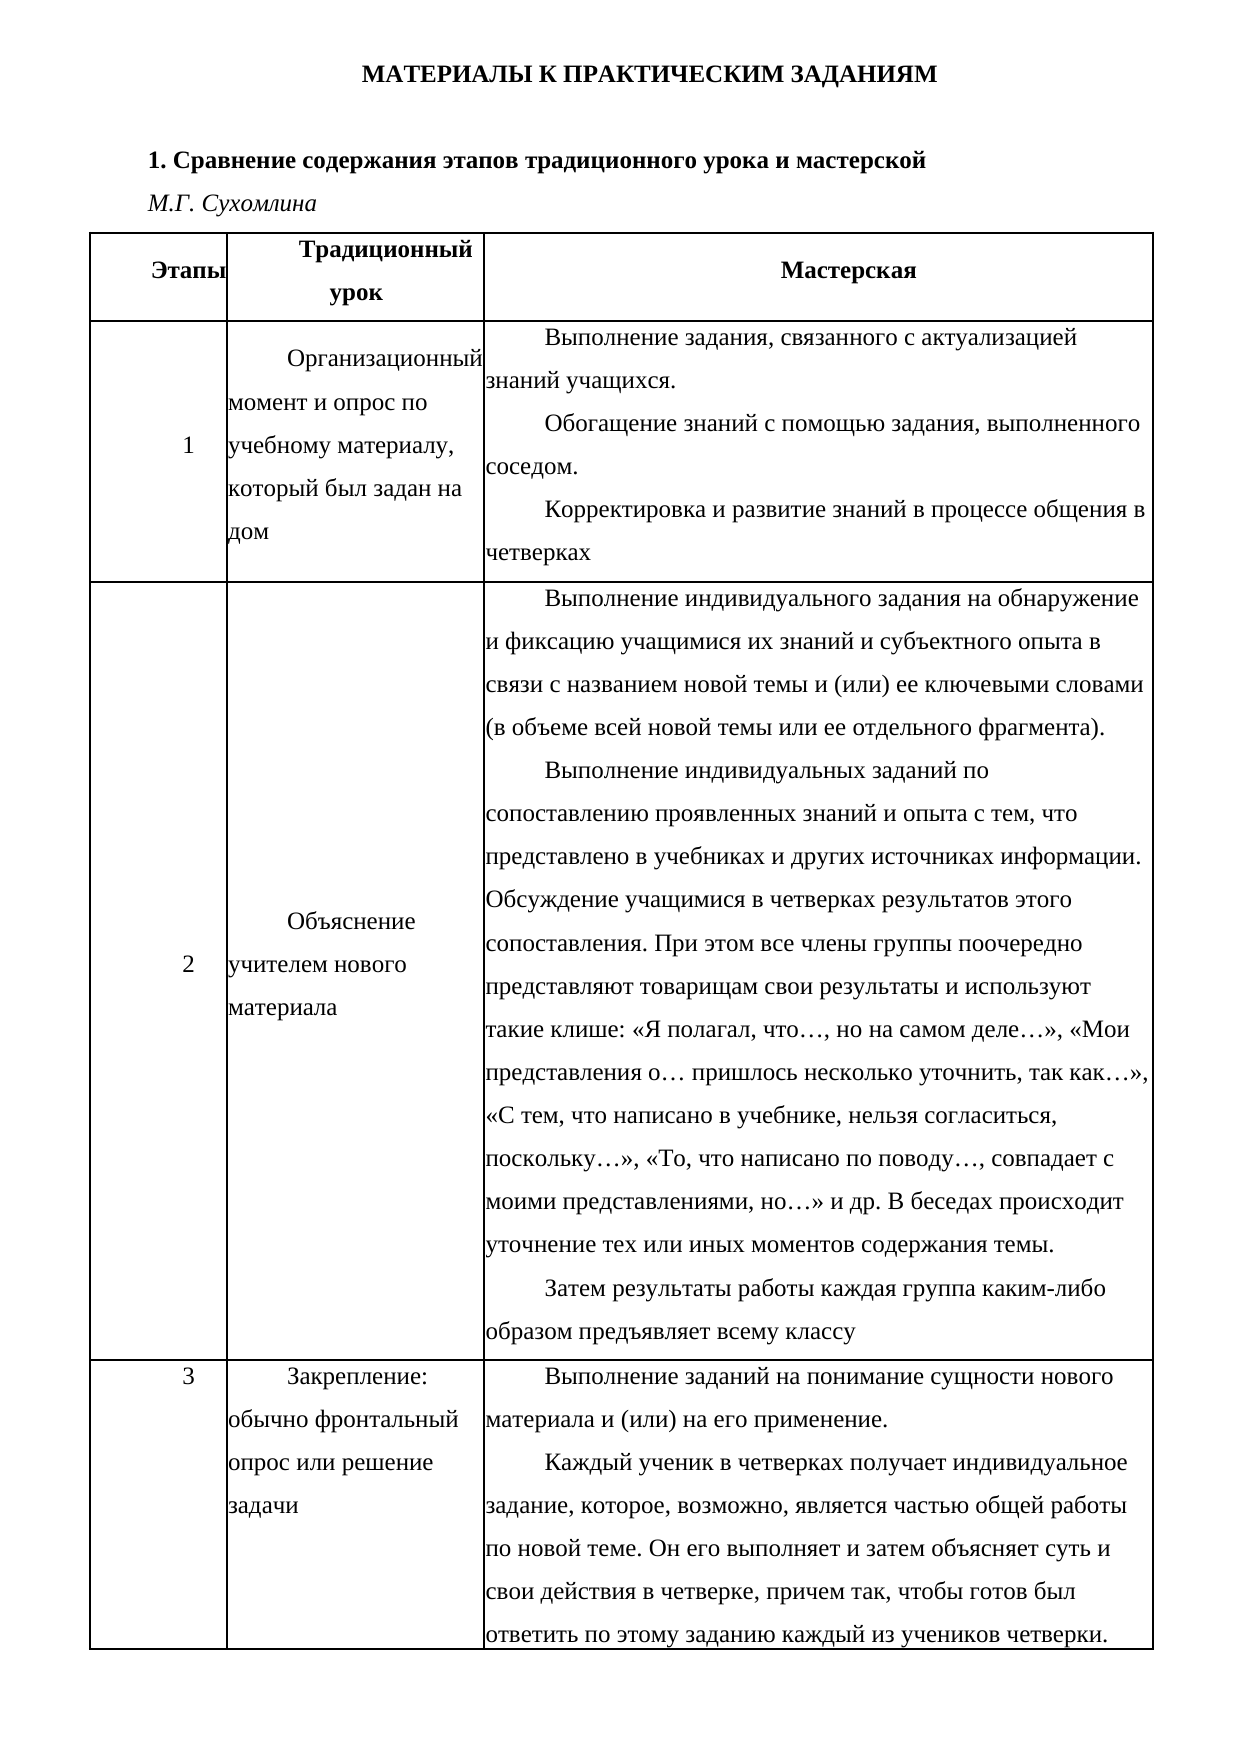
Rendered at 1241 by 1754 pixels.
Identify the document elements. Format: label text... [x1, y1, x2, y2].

text 1. Сравнение содержания этапов традиционного урока и мастерской [89, 145, 1152, 174]
text Материалы к практическим заданиям [89, 59, 1152, 88]
table_cell 2 [91, 583, 226, 1359]
table_cell Выполнение задания, связанного с актуализацией знаний учащихся. Обогащение знаний с помощью задания, выполненного соседом. Корректировка и развитие знаний в процессе общения в четверках [485, 322, 1152, 581]
table_header Традиционный урок [228, 234, 483, 320]
table_cell Объяснение учителем нового материала [228, 583, 483, 1359]
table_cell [228, 1361, 483, 1648]
table_header Мастерская [485, 234, 1152, 320]
table_cell Выполнение индивидуального задания на обнаружение и фиксацию учащимися их знаний и субъектного опыта в связи с названием новой темы и (или) ее ключевыми словами (в объеме всей новой темы или ее отдельного фрагмента). Выполнение индивидуальных заданий по сопоставлению проявленных знаний и опыта с тем, что представлено в учебниках и других источниках информации. Обсуждение учащимися в четверках результатов этого сопоставления. При этом все члены группы поочередно представляют товарищам свои результаты и используют такие клише: «Я полагал, что…, но на самом деле…», «Мои представления о… пришлось несколько уточнить, так как…», «С тем, что написано в учебнике, нельзя согласиться, поскольку…», «То, что написано по поводу…, совпадает с моими представлениями, но…» и др. В беседах происходит уточнение тех или иных моментов содержания темы. Затем результаты работы каждая группа каким-либо образом предъявляет всему классу [485, 583, 1152, 1359]
table_header Этапы [91, 234, 226, 320]
table_cell Организационный момент и опрос по учебному материалу, который был задан на дом [228, 322, 483, 581]
text М.Г. Сухомлина [89, 188, 1152, 217]
table_cell 3 [91, 1361, 226, 1648]
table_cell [485, 1361, 1152, 1648]
table_cell 1 [91, 322, 226, 581]
